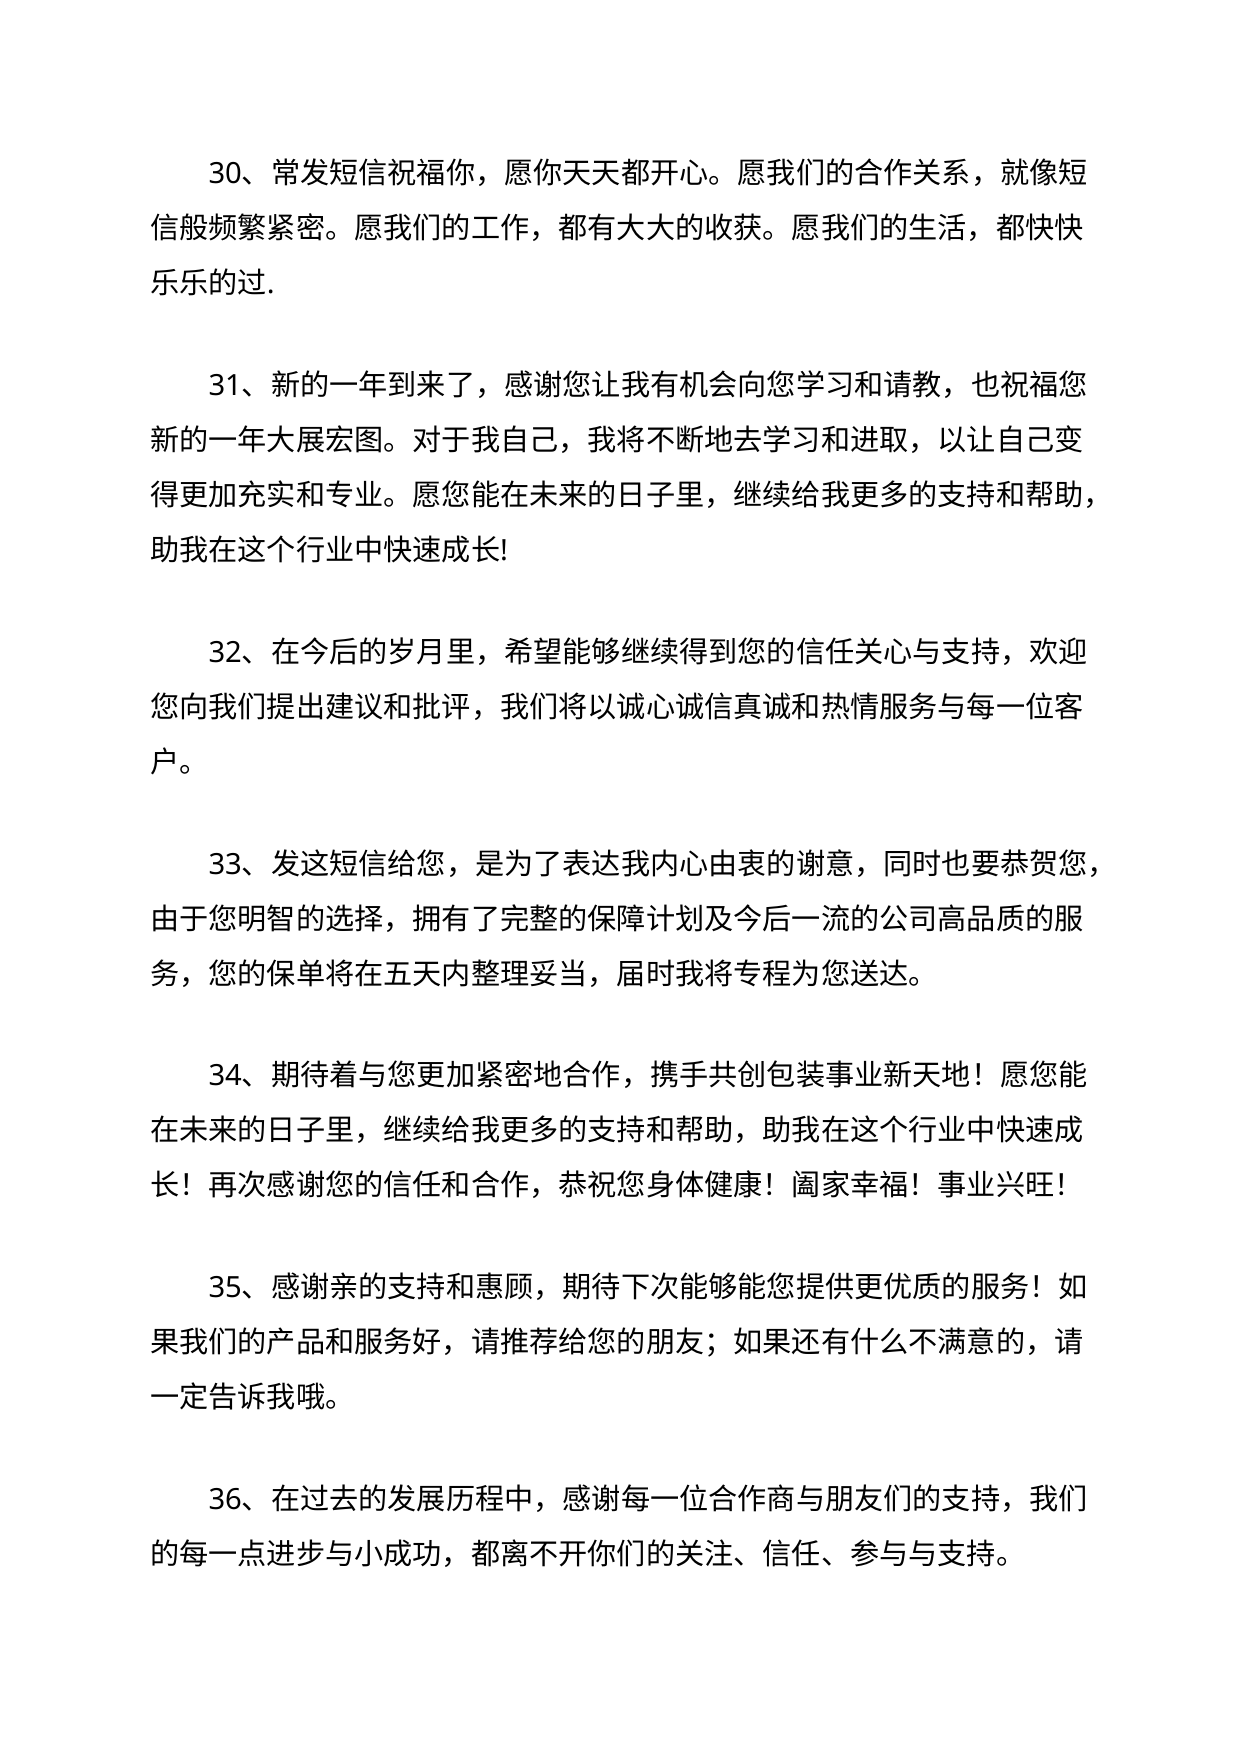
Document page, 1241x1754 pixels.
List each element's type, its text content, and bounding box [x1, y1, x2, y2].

text 36、在过去的发展历程中，感谢每一位合作商与朋友们的支持，我们的每一点进步与小成功，都离不开你们的关注、信任、参与与支持。 [150, 1475, 1090, 1573]
text 32、在今后的岁月里，希望能够继续得到您的信任关心与支持，欢迎您向我们提出建议和批评，我们将以诚心诚信真诚和热情服务与每一位客户。 [150, 629, 1090, 781]
text 35、感谢亲的支持和惠顾，期待下次能够能您提供更优质的服务！如果我们的产品和服务好，请推荐给您的朋友；如果还有什么不满意的，请一定告诉我哦。 [150, 1264, 1090, 1416]
text 33、发这短信给您，是为了表达我内心由衷的谢意，同时也要恭贺您，由于您明智的选择，拥有了完整的保障计划及今后一流的公司高品质的服务，您的保单将在五天内整理妥当，届时我将专程为您送达。 [150, 840, 1090, 992]
text 30、常发短信祝福你，愿你天天都开心。愿我们的合作关系，就像短信般频繁紧密。愿我们的工作，都有大大的收获。愿我们的生活，都快快乐乐的过. [150, 150, 1090, 302]
text 34、期待着与您更加紧密地合作，携手共创包装事业新天地！愿您能在未来的日子里，继续给我更多的支持和帮助，助我在这个行业中快速成长！再次感谢您的信任和合作，恭祝您身体健康！阖家幸福！事业兴旺！ [150, 1052, 1090, 1204]
text 31、新的一年到来了，感谢您让我有机会向您学习和请教，也祝福您新的一年大展宏图。对于我自己，我将不断地去学习和进取，以让自己变得更加充实和专业。愿您能在未来的日子里，继续给我更多的支持和帮助，助我在这个行业中快速成长! [150, 362, 1090, 569]
